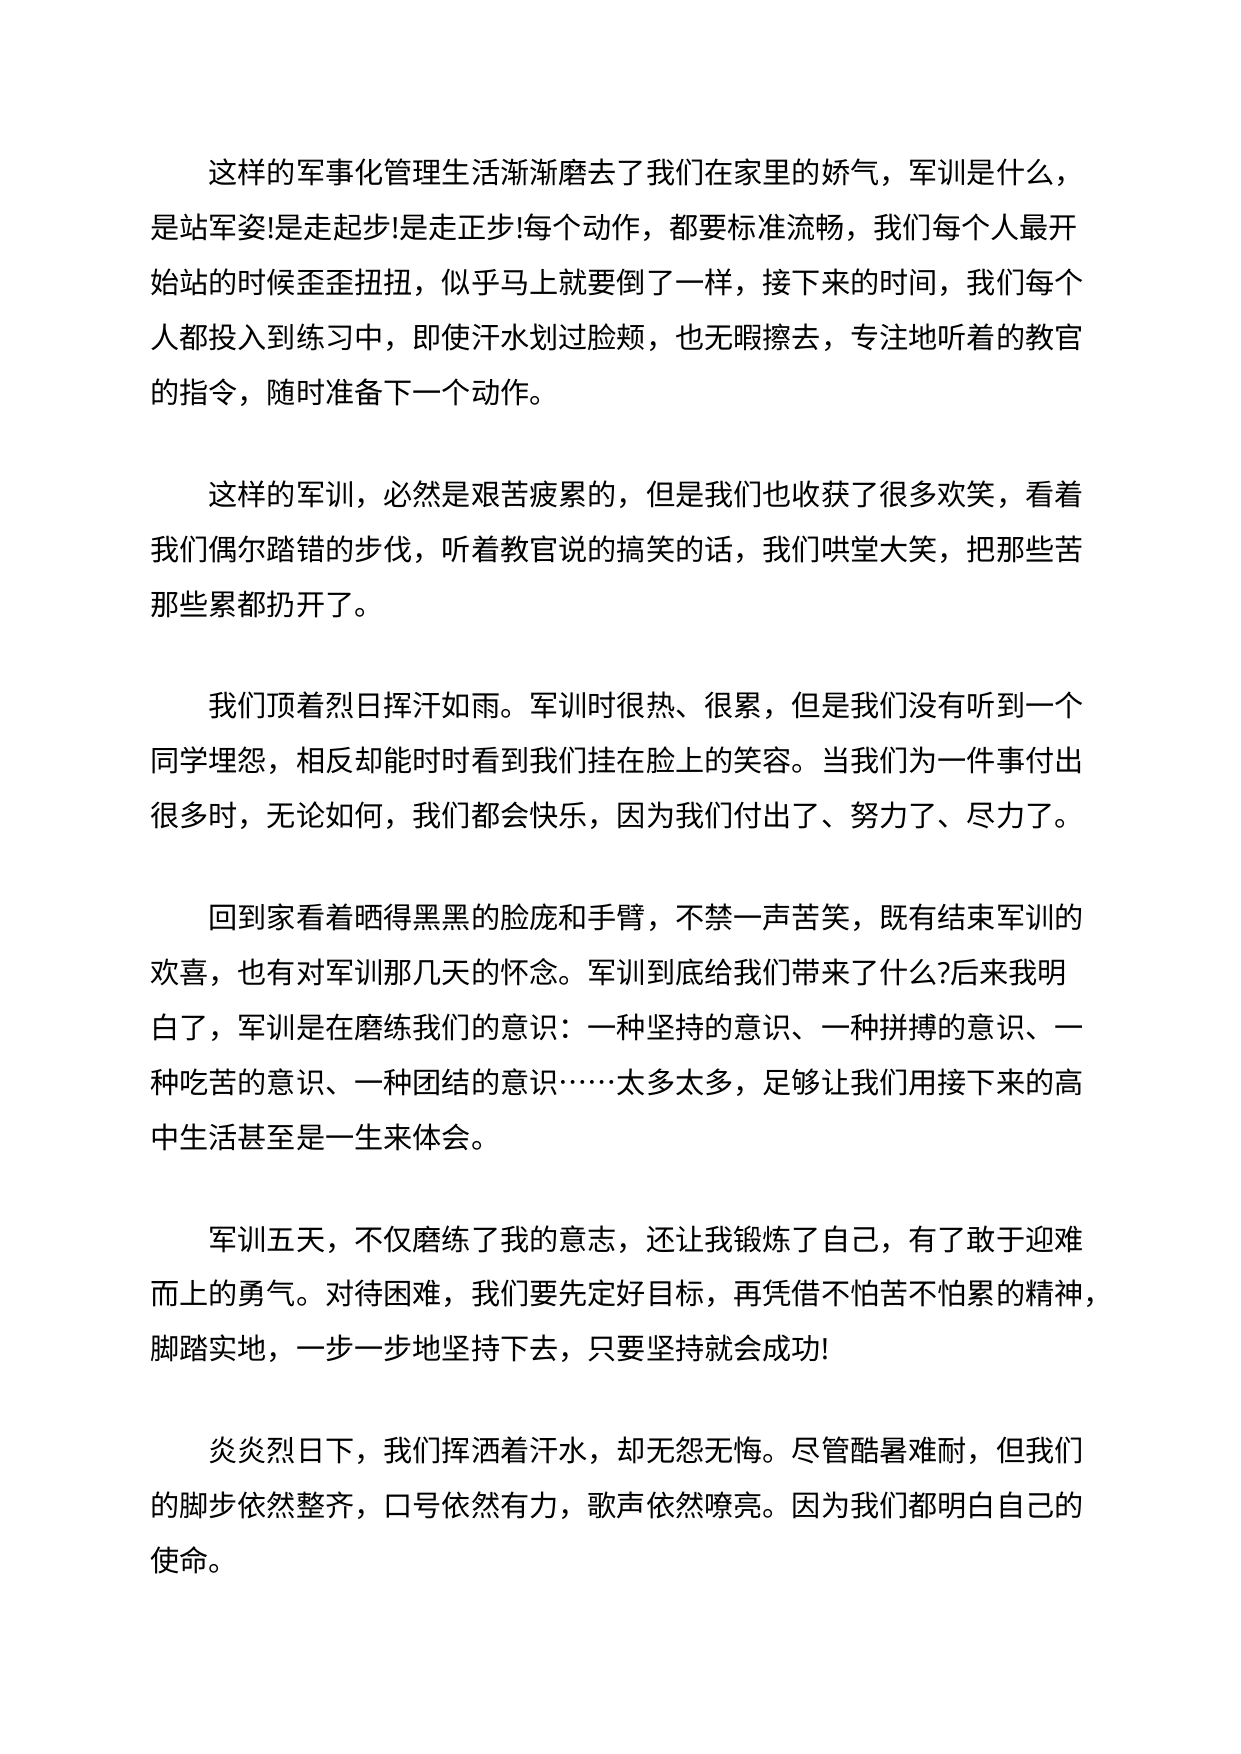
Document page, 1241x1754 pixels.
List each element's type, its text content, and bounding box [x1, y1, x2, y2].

text 回到家看着晒得黑黑的脸庞和手臂，不禁一声苦笑，既有结束军训的欢喜，也有对军训那几天的怀念。军训到底给我们带来了什么?后来我明白了，军训是在磨练我们的意识：一种坚持的意识、一种拼搏的意识、一种吃苦的意识、一种团结的意识……太多太多，足够让我们用接下来的高中生活甚至是一生来体会。 [150, 894, 1090, 1157]
text 炎炎烈日下，我们挥洒着汗水，却无怨无悔。尽管酷暑难耐，但我们的脚步依然整齐，口号依然有力，歌声依然嘹亮。因为我们都明白自己的使命。 [150, 1428, 1090, 1580]
text 军训五天，不仅磨练了我的意志，还让我锻炼了自己，有了敢于迎难而上的勇气。对待困难，我们要先定好目标，再凭借不怕苦不怕累的精神，脚踏实地，一步一步地坚持下去，只要坚持就会成功! [150, 1216, 1090, 1368]
text 这样的军事化管理生活渐渐磨去了我们在家里的娇气，军训是什么，是站军姿!是走起步!是走正步!每个动作，都要标准流畅，我们每个人最开始站的时候歪歪扭扭，似乎马上就要倒了一样，接下来的时间，我们每个人都投入到练习中，即使汗水划过脸颊，也无暇擦去，专注地听着的教官的指令，随时准备下一个动作。 [150, 150, 1090, 412]
text 这样的军训，必然是艰苦疲累的，但是我们也收获了很多欢笑，看着我们偶尔踏错的步伐，听着教官说的搞笑的话，我们哄堂大笑，把那些苦那些累都扔开了。 [150, 471, 1090, 623]
text 我们顶着烈日挥汗如雨。军训时很热、很累，但是我们没有听到一个同学埋怨，相反却能时时看到我们挂在脸上的笑容。当我们为一件事付出很多时，无论如何，我们都会快乐，因为我们付出了、努力了、尽力了。 [150, 683, 1090, 835]
